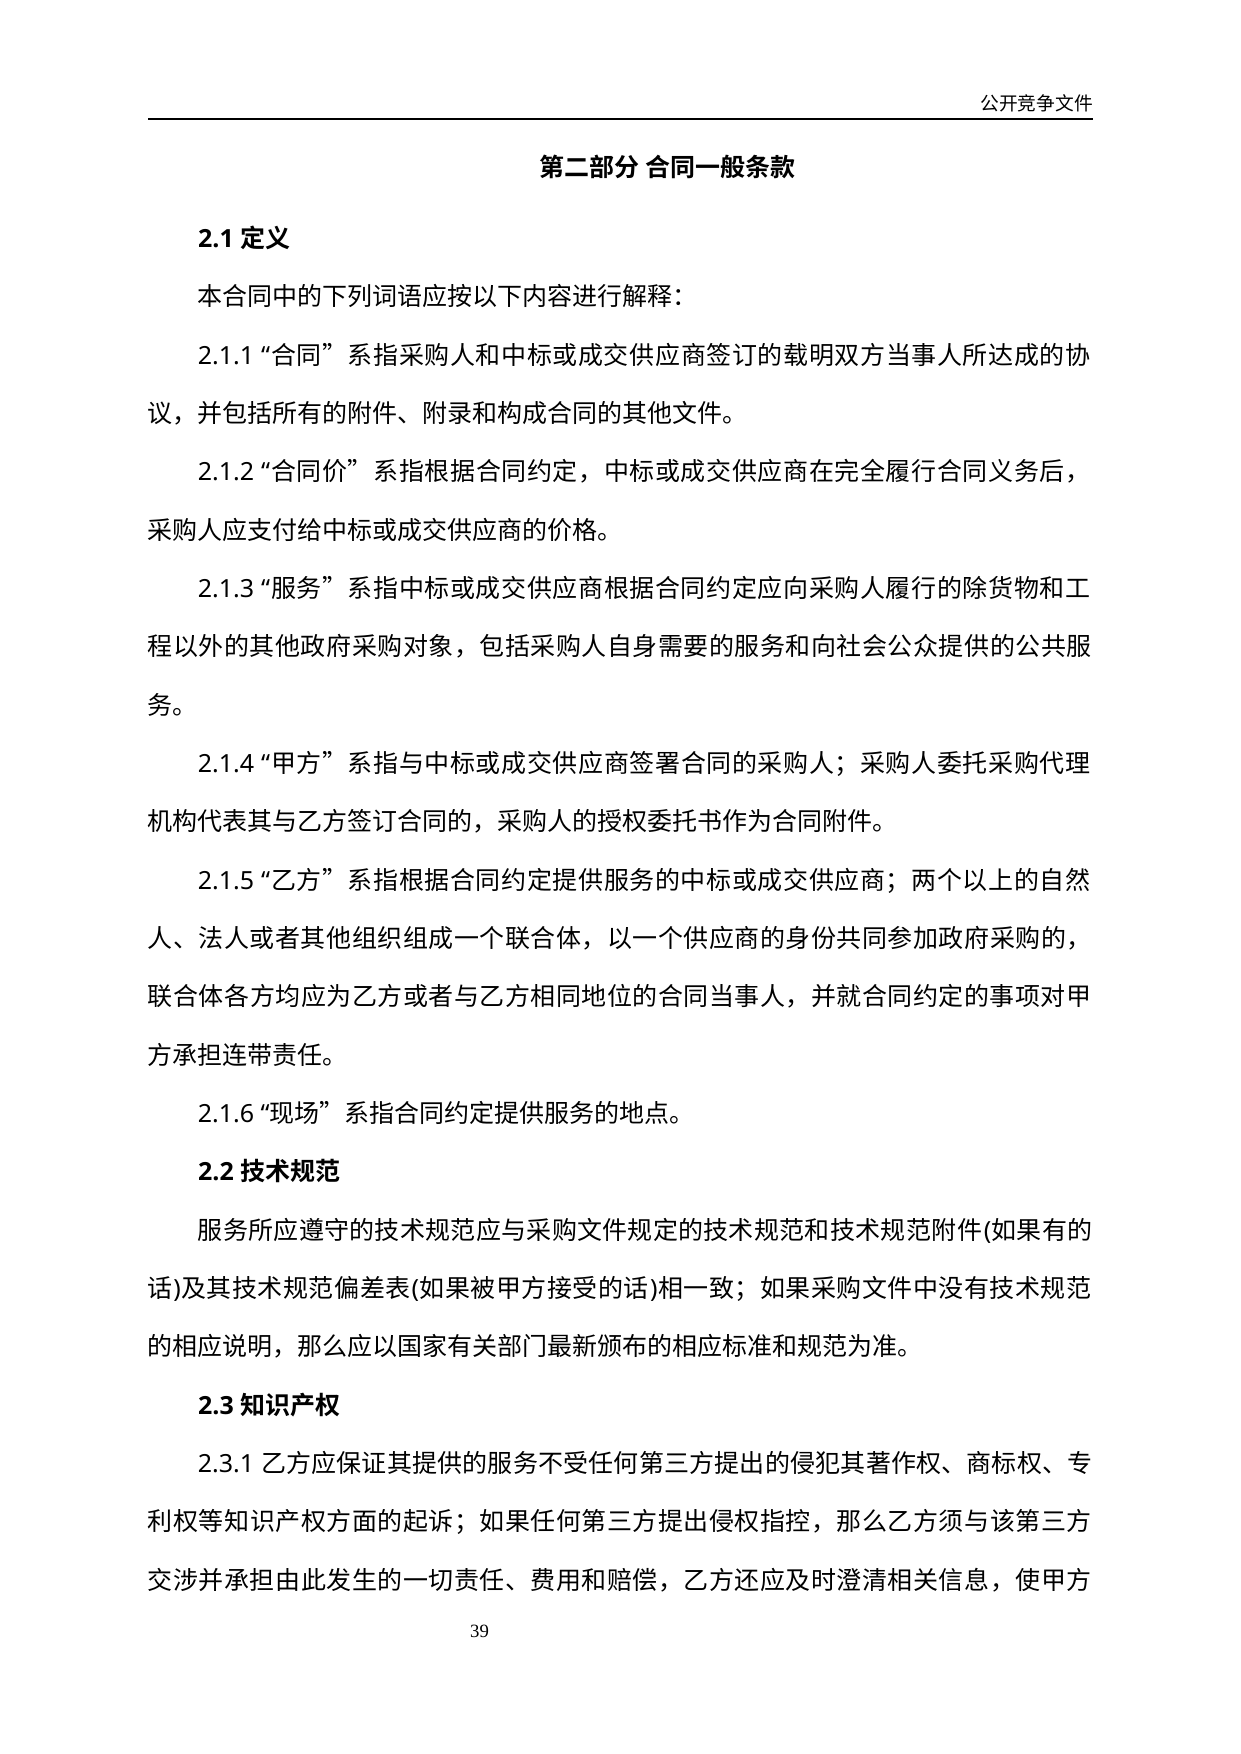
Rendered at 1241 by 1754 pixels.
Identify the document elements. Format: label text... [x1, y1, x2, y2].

text 2.1.5 “乙方”系指根据合同约定提供服务的中标或成交供应商；两个以上的自然人、法人或者其他组织组成一个联合体，以一个供应商的身份共同参加政府采购的，联合体各方均应为乙方或者与乙方相同地位的合同当事人，并就合同约定的事项对甲方承担连带责任。 [148, 842, 1093, 1076]
text 2.1 定义 [148, 201, 1093, 259]
text 本合同中的下列词语应按以下内容进行解释： [148, 259, 1093, 317]
text 2.1.4 “甲方”系指与中标或成交供应商签署合同的采购人；采购人委托采购代理机构代表其与乙方签订合同的，采购人的授权委托书作为合同附件。 [148, 726, 1093, 842]
text 第二部分 合同一般条款 [191, 130, 1093, 188]
text 2.1.2 “合同价”系指根据合同约定，中标或成交供应商在完全履行合同义务后，采购人应支付给中标或成交供应商的价格。 [148, 434, 1093, 551]
text 2.3 知识产权 [148, 1367, 1093, 1426]
text 2.2 技术规范 [148, 1134, 1093, 1192]
text 服务所应遵守的技术规范应与采购文件规定的技术规范和技术规范附件(如果有的话)及其技术规范偏差表(如果被甲方接受的话)相一致；如果采购文件中没有技术规范的相应说明，那么应以国家有关部门最新颁布的相应标准和规范为准。 [148, 1192, 1093, 1367]
text 2.1.1 “合同”系指采购人和中标或成交供应商签订的载明双方当事人所达成的协议，并包括所有的附件、附录和构成合同的其他文件。 [148, 317, 1093, 434]
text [148, 1426, 1093, 1601]
text 2.1.3 “服务”系指中标或成交供应商根据合同约定应向采购人履行的除货物和工程以外的其他政府采购对象，包括采购人自身需要的服务和向社会公众提供的公共服务。 [148, 551, 1093, 726]
text 2.1.6 “现场”系指合同约定提供服务的地点。 [148, 1076, 1093, 1134]
